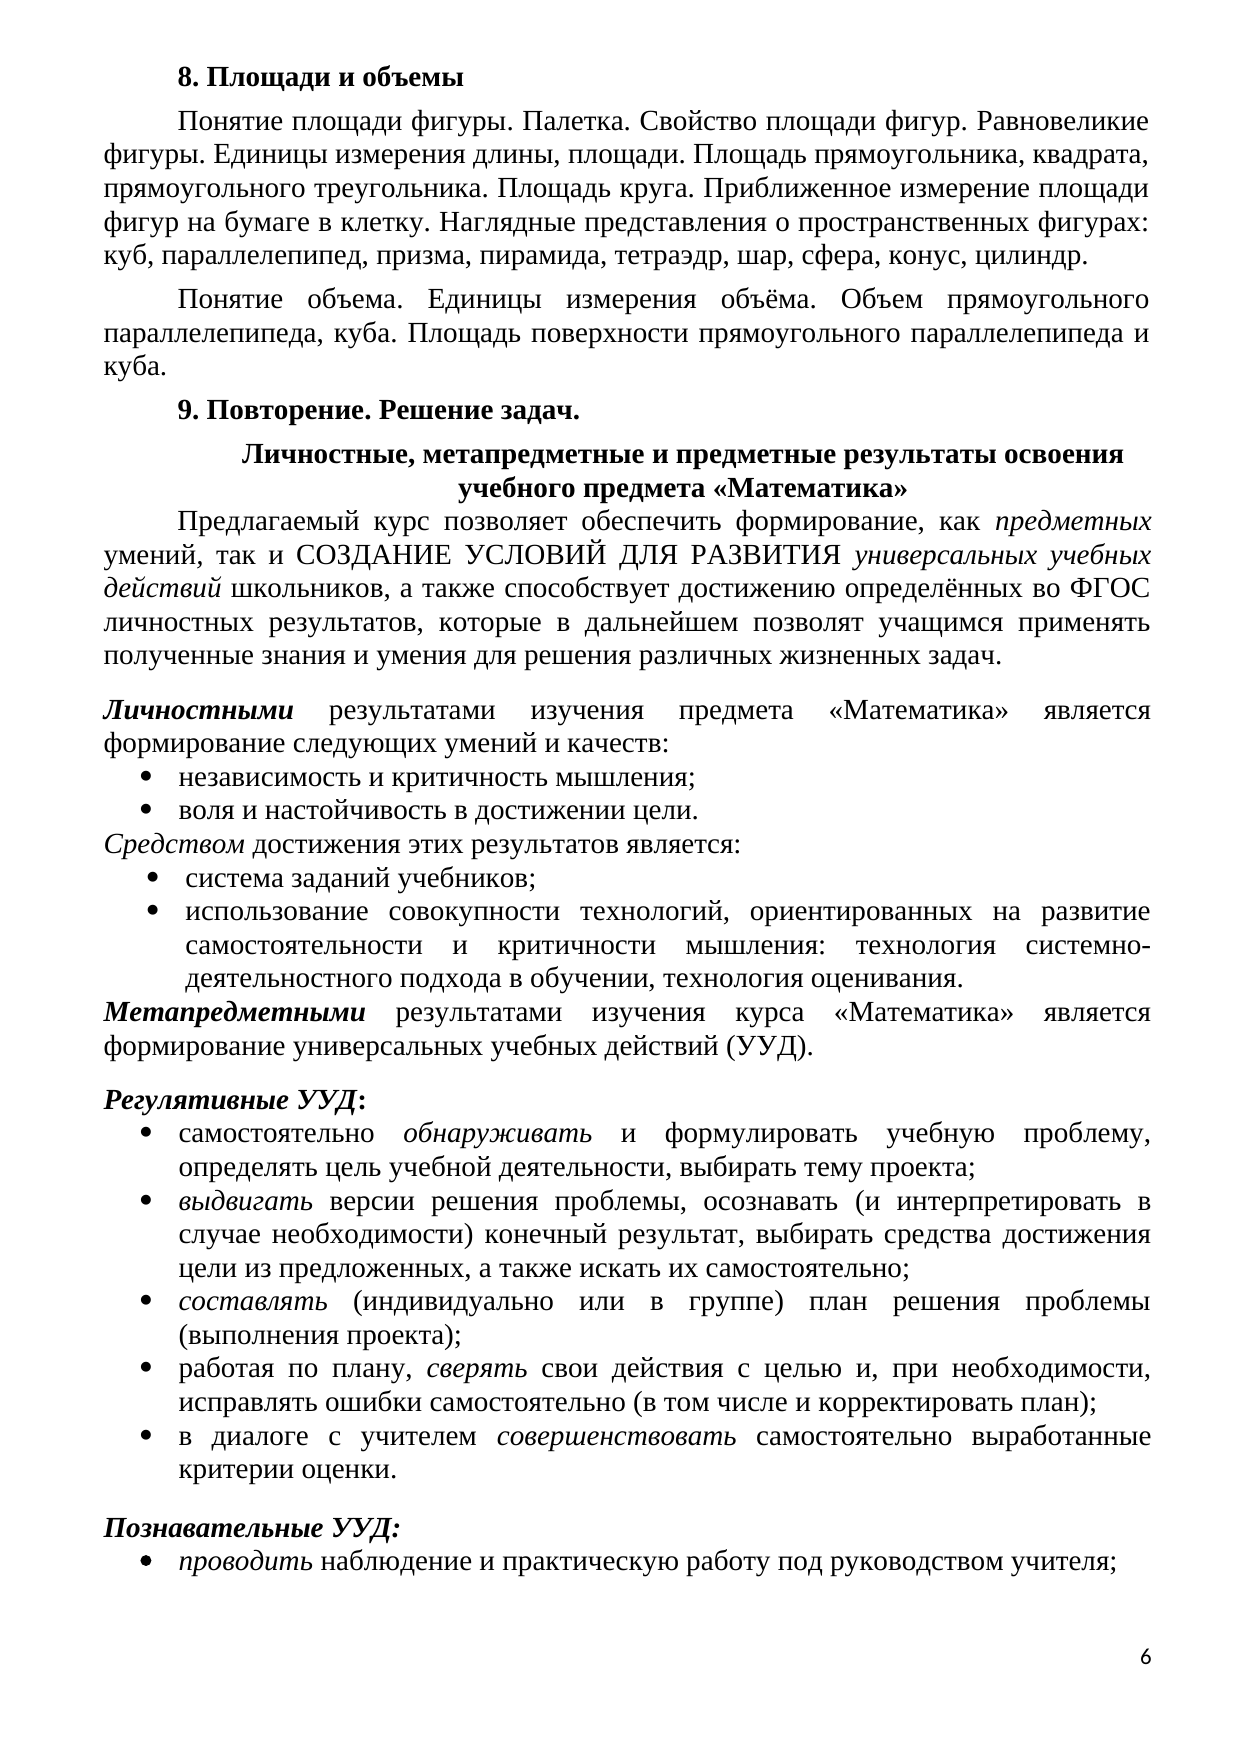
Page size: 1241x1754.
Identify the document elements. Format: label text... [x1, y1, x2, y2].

list система заданий учебников; [148, 860, 1152, 893]
list выдвигать версии решения проблемы, осознавать (и интерпретировать в случае необходимости) конечный результат, выбирать средства достижения цели из предложенных, а также искать их самостоятельно; [141, 1183, 1152, 1283]
text Регулятивные УУД: [103, 1082, 1152, 1116]
list использование совокупности технологий, ориентированных на развитие самостоятельности и критичности мышления: технология системно-деятельностного подхода в обучении, технология оценивания. [148, 893, 1152, 994]
text Понятие площади фигуры. Палетка. Свойство площади фигур. Равновеликие фигуры. Единицы измерения длины, площади. Площадь прямоугольника, квадрата, прямоугольного треугольника. Площадь круга. Приближенное измерение площади фигур на бумаге в клетку. Наглядные представления о пространственных фигурах: куб, параллелепипед, призма, пирамида, тетраэдр, шар, сфера, конус, цилиндр. [103, 103, 1150, 271]
text Личностные, метапредметные и предметные результаты освоения учебного предмета «Математика» [214, 436, 1152, 503]
list самостоятельно обнаруживать и формулировать учебную проблему, определять цель учебной деятельности, выбирать тему проекта; [141, 1116, 1152, 1183]
text Метапредметными результатами изучения курса «Математика» является формирование универсальных учебных действий (УУД). [103, 994, 1152, 1061]
text Предлагаемый курс позволяет обеспечить формирование, как предметных умений, так и СОЗДАНИЕ УСЛОВИЙ ДЛЯ РАЗВИТИЯ универсальных учебных действий школьников, а также способствует достижению определённых во ФГОС личностных результатов, которые в дальнейшем позволят учащимся применять полученные знания и умения для решения различных жизненных задач. [103, 503, 1152, 671]
text Понятие объема. Единицы измерения объёма. Объем прямоугольного параллелепипеда, куба. Площадь поверхности прямоугольного параллелепипеда и куба. [103, 281, 1150, 382]
text 9. Повторение. Решение задач. [103, 392, 1152, 426]
text Личностными результатами изучения предмета «Математика» является формирование следующих умений и качеств: [103, 692, 1152, 759]
text Средством достижения этих результатов является: [103, 826, 1152, 860]
list проводить наблюдение и практическую работу под руководством учителя; [141, 1543, 1152, 1577]
list составлять (индивидуально или в группе) план решения проблемы (выполнения проекта); [141, 1283, 1152, 1351]
list независимость и критичность мышления; [141, 759, 1152, 792]
list воля и настойчивость в достижении цели. [141, 792, 1152, 826]
text 8. Площади и объемы [103, 59, 1150, 93]
list работая по плану, сверять свои действия с целью и, при необходимости, исправлять ошибки самостоятельно (в том числе и корректировать план); [141, 1351, 1152, 1418]
list в диалоге с учителем совершенствовать самостоятельно выработанные критерии оценки. [141, 1418, 1152, 1485]
text Познавательные УУД: [103, 1510, 1152, 1543]
